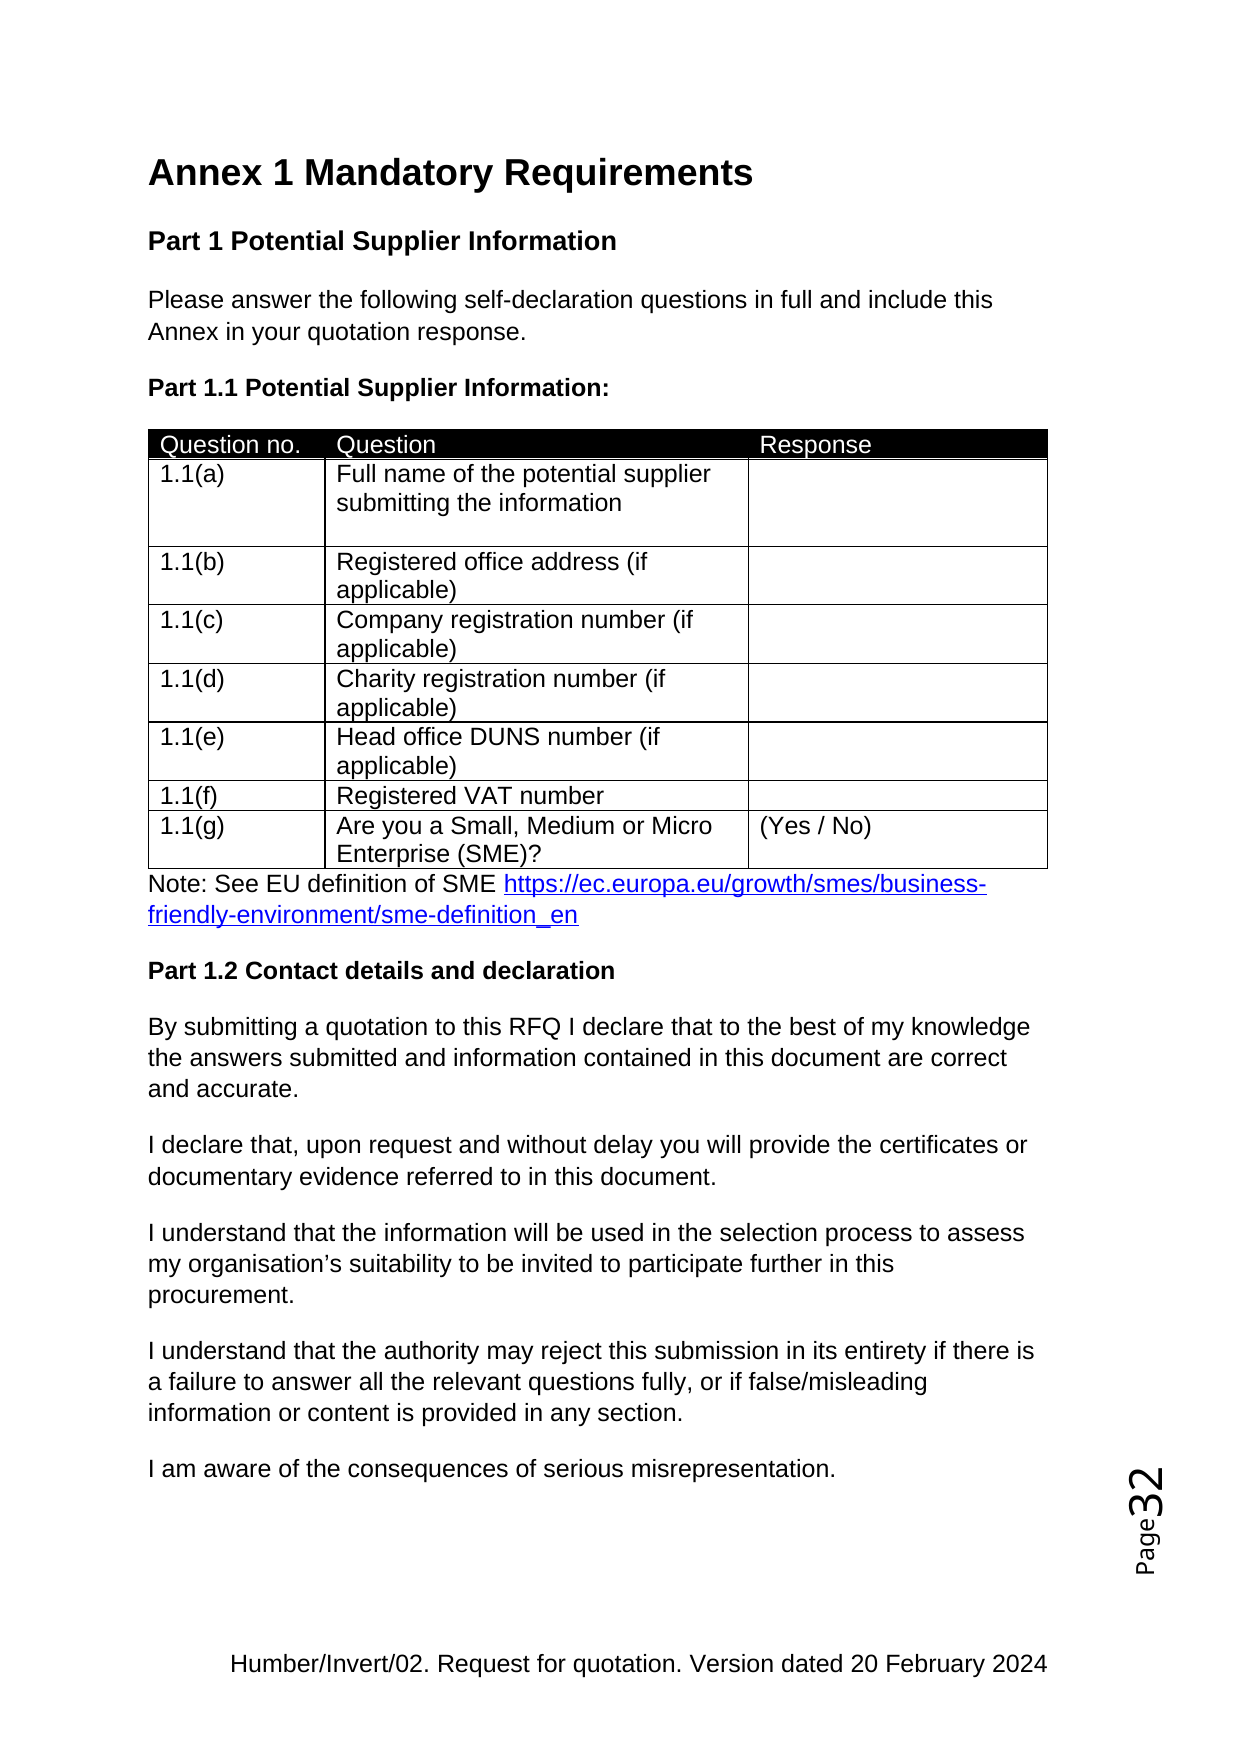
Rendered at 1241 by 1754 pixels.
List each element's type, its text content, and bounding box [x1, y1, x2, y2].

table_cell 1.1(c) [149, 605, 324, 663]
table_header Response [749, 430, 1047, 458]
table_cell 1.1(f) [149, 781, 324, 810]
text Please answer the following self-declaration questions in full and include this Annex in your quotation response. [148, 286, 1048, 345]
text I understand that the information will be used in the selection process to assess my organisation’s suitability to be invited to participate further in this procurement. [148, 1218, 1048, 1308]
table_cell 1.1(d) [149, 664, 324, 721]
table_cell [749, 460, 1047, 546]
table_cell [749, 547, 1047, 604]
table_cell [749, 781, 1047, 810]
table_header Question [326, 430, 748, 458]
text By submitting a quotation to this RFQ I declare that to the best of my knowledge the answers submitted and information contained in this document are correct and accurate. [148, 1012, 1048, 1103]
subtitle Part 1 Potential Supplier Information [148, 224, 1048, 256]
table_cell 1.1(g) [149, 811, 324, 868]
text Note: See EU definition of SME https://ec.europa.eu/growth/smes/business-friendly-environment/sme-definition_en [148, 869, 1048, 929]
table_cell Charity registration number (if applicable) [326, 664, 748, 721]
table_cell [749, 605, 1047, 663]
table_cell Are you a Small, Medium or Micro Enterprise (SME)? [326, 811, 748, 868]
table_cell 1.1(e) [149, 723, 324, 780]
text Part 1.1 Potential Supplier Information: [148, 373, 1048, 401]
table_cell Company registration number (if applicable) [326, 605, 748, 663]
table_cell [749, 723, 1047, 780]
table_cell Full name of the potential supplier submitting the information [326, 460, 748, 546]
table_cell Head office DUNS number (if applicable) [326, 723, 748, 780]
table_cell Registered VAT number [326, 781, 748, 810]
table_header Question no. [149, 430, 324, 458]
table_cell Registered office address (if applicable) [326, 547, 748, 604]
table_cell [749, 664, 1047, 721]
table_cell 1.1(a) [149, 460, 324, 546]
text I understand that the authority may reject this submission in its entirety if there is a failure to answer all the relevant questions fully, or if false/misleading information or content is provided in any section. [148, 1336, 1048, 1427]
text I am aware of the consequences of serious misrepresentation. [148, 1454, 1048, 1483]
table_cell (Yes / No) [749, 811, 1047, 868]
text Part 1.2 Contact details and declaration [148, 956, 1048, 985]
text I declare that, upon request and without delay you will provide the certificates or documentary evidence referred to in this document. [148, 1131, 1048, 1190]
title Annex 1 Mandatory Requirements [148, 150, 1048, 193]
table_cell 1.1(b) [149, 547, 324, 604]
